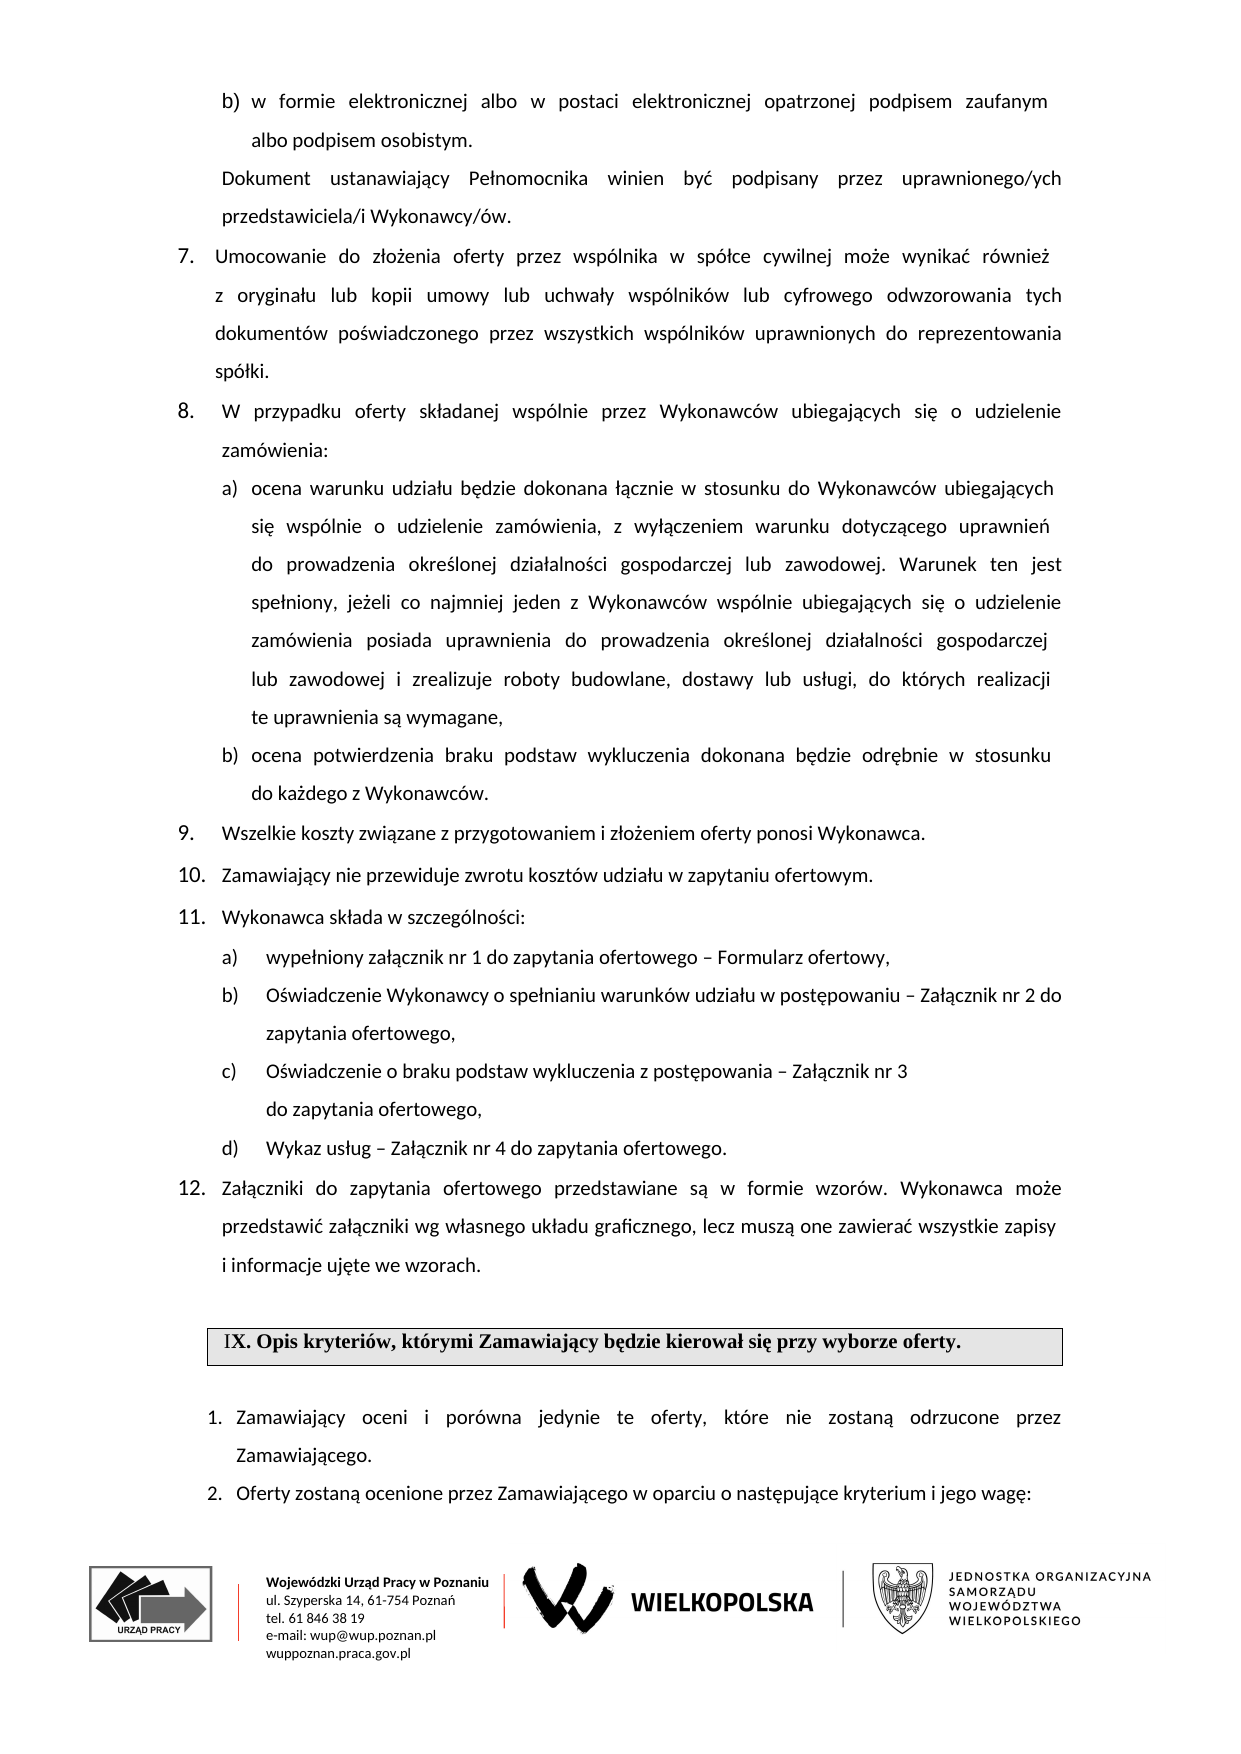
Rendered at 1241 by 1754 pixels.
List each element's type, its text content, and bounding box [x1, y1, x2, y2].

list Oferty zostaną ocenione przez Zamawiającego w oparciu o następujące kryterium i jego wagę: [207, 1481, 1063, 1506]
list Wszelkie koszty związane z przygotowaniem i złożeniem oferty ponosi Wykonawca. [177, 818, 1063, 846]
list wypełniony załącznik nr 1 do zapytania ofertowego – Formularz ofertowy, [222, 944, 1063, 969]
list w formie elektronicznej albo w postaci elektronicznej opatrzonej podpisem zaufanym albo podpisem osobistym. [222, 89, 1063, 152]
picture [89, 1566, 213, 1642]
table_header IX. Opis kryteriów, którymi Zamawiający będzie kierował się przy wyborze oferty. [208, 1329, 1062, 1365]
list Wykaz usług – Załącznik nr 4 do zapytania ofertowego. [222, 1135, 1063, 1160]
text Dokument ustanawiający Pełnomocnika winien być podpisany przez uprawnionego/ych przedstawiciela/i Wykonawcy/ów. [222, 165, 1063, 228]
list W przypadku oferty składanej wspólnie przez Wykonawców ubiegających się o udzielenie zamówienia: [177, 396, 1063, 462]
list Zamawiający oceni i porówna jedynie te oferty, które nie zostaną odrzucone przez Zamawiającego. [207, 1404, 1063, 1468]
list Umocowanie do złożenia oferty przez wspólnika w spółce cywilnej może wynikać również z oryginału lub kopii umowy lub uchwały wspólników lub cyfrowego odwzorowania tych dokumentów poświadczonego przez wszystkich wspólników uprawnionych do reprezentowania spółki. [177, 241, 1063, 383]
list ocena warunku udziału będzie dokonana łącznie w stosunku do Wykonawców ubiegających się wspólnie o udzielenie zamówienia, z wyłączeniem warunku dotyczącego uprawnień do prowadzenia określonej działalności gospodarczej lub zawodowej. Warunek ten jest spełniony, jeżeli co najmniej jeden z Wykonawców wspólnie ubiegających się o udzielenie zamówienia posiada uprawnienia do prowadzenia określonej działalności gospodarczej lub zawodowej i zrealizuje roboty budowlane, dostawy lub usługi, do których realizacji te uprawnienia są wymagane, [222, 475, 1063, 729]
list Oświadczenie Wykonawcy o spełnianiu warunków udziału w postępowaniu – Załącznik nr 2 do zapytania ofertowego, [222, 982, 1063, 1046]
list ocena potwierdzenia braku podstaw wykluczenia dokonana będzie odrębnie w stosunku do każdego z Wykonawców. [222, 742, 1063, 806]
list Oświadczenie o braku podstaw wykluczenia z postępowania – Załącznik nr 3 do zapytania ofertowego, [222, 1058, 1063, 1122]
picture [507, 1543, 1166, 1654]
list Wykonawca składa w szczególności: [177, 902, 1063, 930]
list Zamawiający nie przewiduje zwrotu kosztów udziału w zapytaniu ofertowym. [177, 860, 1063, 888]
list Załączniki do zapytania ofertowego przedstawiane są w formie wzorów. Wykonawca może przedstawić załączniki wg własnego układu graficznego, lecz muszą one zawierać wszystkie zapisy i informacje ujęte we wzorach. [177, 1173, 1063, 1277]
